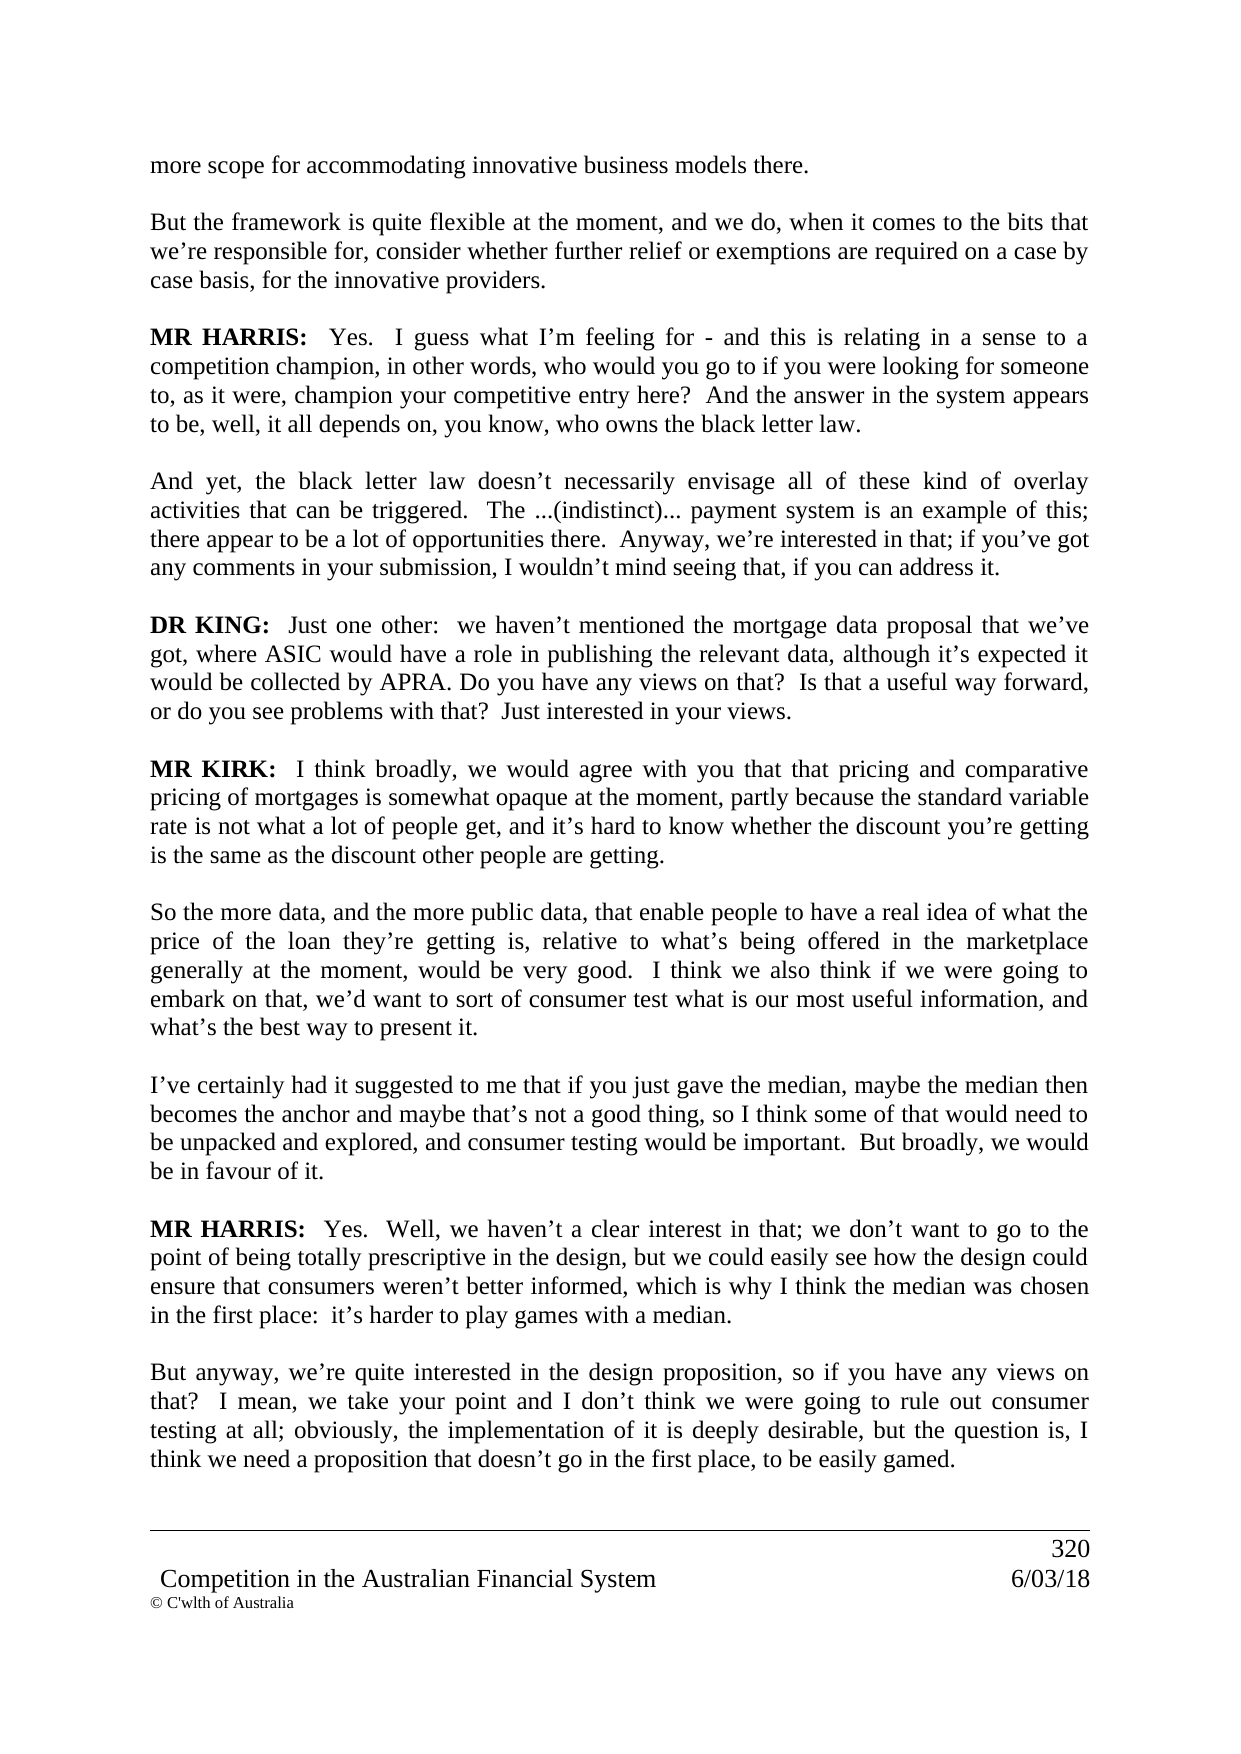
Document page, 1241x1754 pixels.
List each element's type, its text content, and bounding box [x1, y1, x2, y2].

text MR HARRIS: Yes. Well, we haven’t a clear interest in that; we don’t want to go to the point of being totally prescriptive in the design, but we could easily see how the design could ensure that consumers weren’t better informed, which is why I think the median was chosen in the first place: it’s harder to play games with a median. [150, 1214, 1090, 1329]
text DR KING: Just one other: we haven’t mentioned the mortgage data proposal that we’ve got, where ASIC would have a role in publishing the relevant data, although it’s expected it would be collected by APRA. Do you have any views on that? Is that a useful way forward, or do you see problems with that? Just interested in your views. [150, 610, 1090, 725]
text MR HARRIS: Yes. I guess what I’m feeling for - and this is relating in a sense to a competition champion, in other words, who would you go to if you were looking for someone to, as it were, champion your competitive entry here? And the answer in the system appears to be, well, it all depends on, you know, who owns the black letter law. [150, 322, 1090, 437]
text I’ve certainly had it suggested to me that if you just gave the median, maybe the median then becomes the anchor and maybe that’s not a good thing, so I think some of that would need to be unpacked and explored, and consumer testing would be important. But broadly, we would be in favour of it. [150, 1070, 1090, 1185]
text And yet, the black letter law doesn’t necessarily envisage all of these kind of overlay activities that can be triggered. The ...(indistinct)... payment system is an example of this; there appear to be a lot of opportunities there. Anyway, we’re interested in that; if you’ve got any comments in your submission, I wouldn’t mind seeing that, if you can address it. [150, 466, 1090, 581]
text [150, 150, 1090, 179]
text MR KIRK: I think broadly, we would agree with you that that pricing and comparative pricing of mortgages is somewhat opaque at the moment, partly because the standard variable rate is not what a lot of people get, and it’s hard to know whether the discount you’re getting is the same as the discount other people are getting. [150, 754, 1090, 869]
text But anyway, we’re quite interested in the design proposition, so if you have any views on that? I mean, we take your point and I don’t think we were going to rule out consumer testing at all; obviously, the implementation of it is deeply desirable, but the question is, I think we need a proposition that doesn’t go in the first place, to be easily gamed. [150, 1357, 1090, 1472]
text But the framework is quite flexible at the moment, and we do, when it comes to the bits that we’re responsible for, consider whether further relief or exemptions are required on a case by case basis, for the innovative providers. [150, 207, 1090, 294]
text So the more data, and the more public data, that enable people to have a real idea of what the price of the loan they’re getting is, relative to what’s being offered in the marketplace generally at the moment, would be very good. I think we also think if we were going to embark on that, we’d want to sort of consumer test what is our most useful information, and what’s the best way to present it. [150, 897, 1090, 1041]
